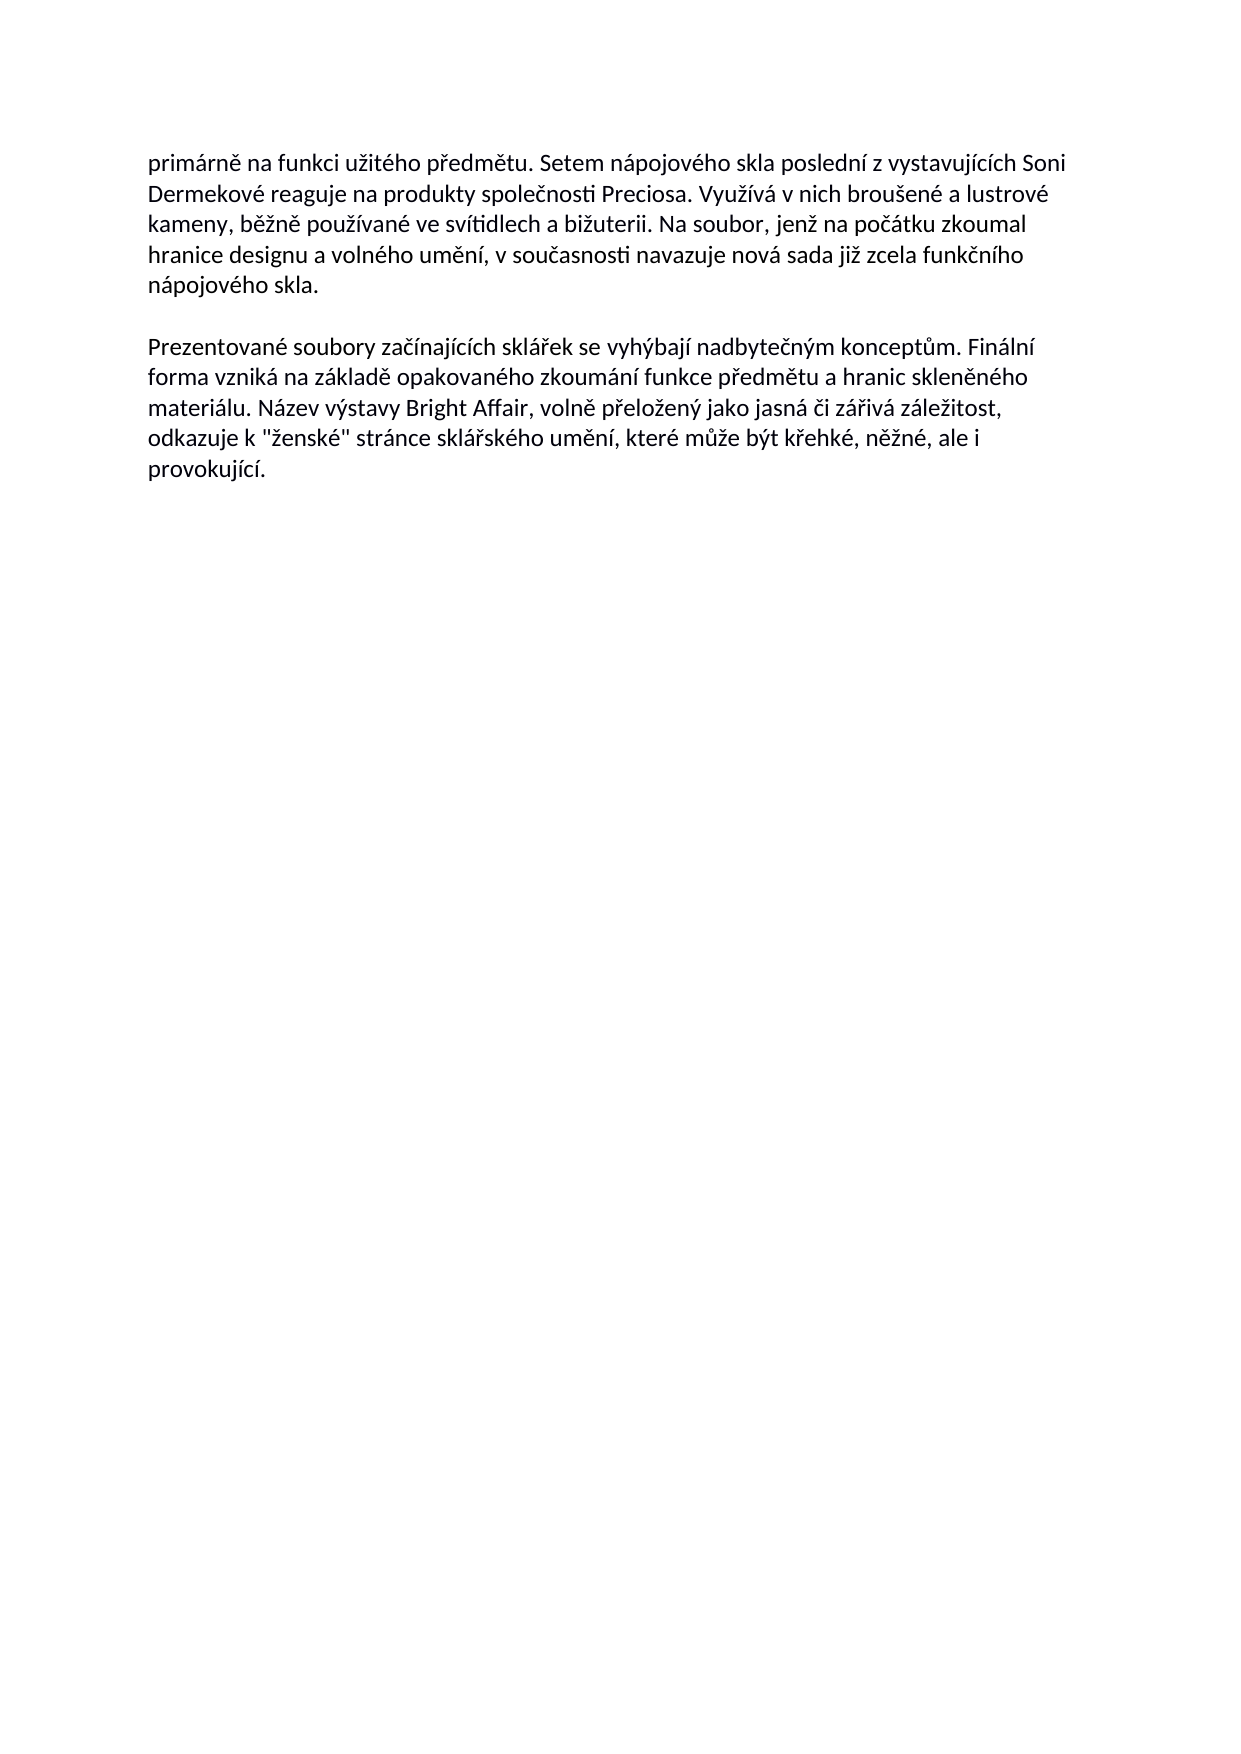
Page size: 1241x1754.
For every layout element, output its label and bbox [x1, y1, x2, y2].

text [148, 148, 1093, 483]
